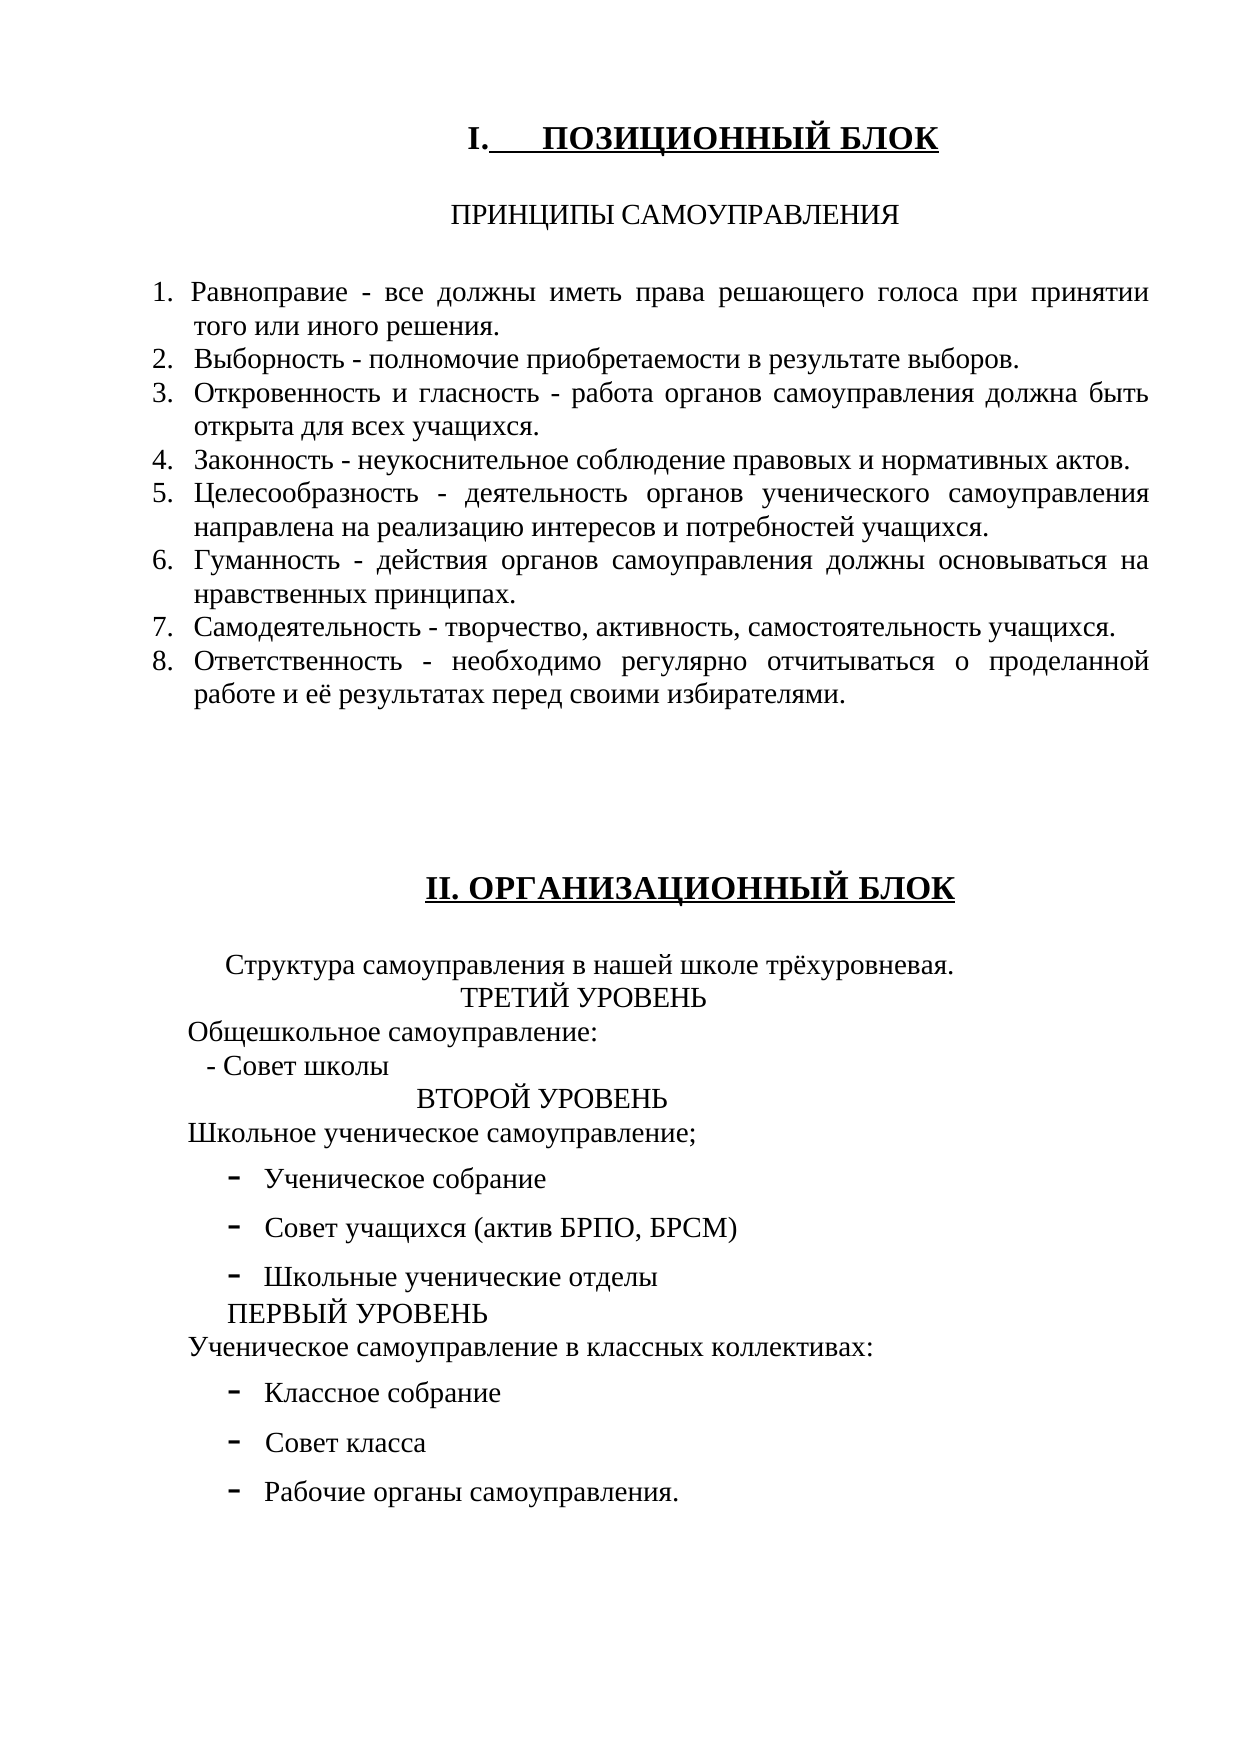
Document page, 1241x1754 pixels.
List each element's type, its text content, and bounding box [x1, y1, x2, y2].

list Совет учащихся (актив БРПО, БРСМ) [227, 1197, 1152, 1247]
list Школьные ученические отделы [227, 1247, 1152, 1296]
list Откровенность и гласность - работа органов самоуправления должна быть открыта для всех учащихся. [152, 375, 1149, 442]
list Выборность - полномочие приобретаемости в результате выборов. [152, 341, 1149, 375]
list Гуманность - действия органов самоуправления должны основываться на нравственных принципах. [152, 542, 1149, 609]
list Ответственность - необходимо регулярно отчитываться о проделанной работе и её результатах перед своими избирателями. [152, 643, 1149, 710]
text II. ОРГАНИЗАЦИОННЫЙ БЛОК [229, 868, 1152, 906]
text Ученическое самоуправление в классных коллективах: [187, 1329, 1106, 1363]
text ПЕРВЫЙ УРОВЕНЬ [227, 1296, 1152, 1329]
text ВТОРОЙ УРОВЕНЬ [148, 1081, 1152, 1115]
list Классное собрание [227, 1363, 1152, 1412]
text ПРИНЦИПЫ САМОУПРАВЛЕНИЯ [254, 197, 1152, 231]
list ПОЗИЦИОННЫЙ БЛОК [254, 118, 1152, 156]
list Целесообразность - деятельность органов ученического самоуправления направлена на реализацию интересов и потребностей учащихся. [152, 475, 1149, 542]
list Рабочие органы самоуправления. [227, 1461, 1152, 1510]
list Равноправие - все должны иметь права решающего голоса при принятии того или иного решения. [152, 274, 1149, 341]
list Ученическое собрание [227, 1148, 1152, 1197]
list Самодеятельность - творчество, активность, самостоятельность учащихся. [152, 609, 1149, 643]
list Законность - неукоснительное соблюдение правовых и нормативных актов. [152, 442, 1149, 475]
text - Совет школы [148, 1048, 1152, 1081]
text Школьное ученическое самоуправление; [187, 1115, 1152, 1148]
text Структура самоуправления в нашей школе трёхуровневая. [148, 947, 1106, 981]
list Совет класса [227, 1412, 1152, 1461]
text ТРЕТИЙ УРОВЕНЬ [460, 981, 1152, 1014]
text Общешкольное самоуправление: [187, 1014, 1152, 1048]
